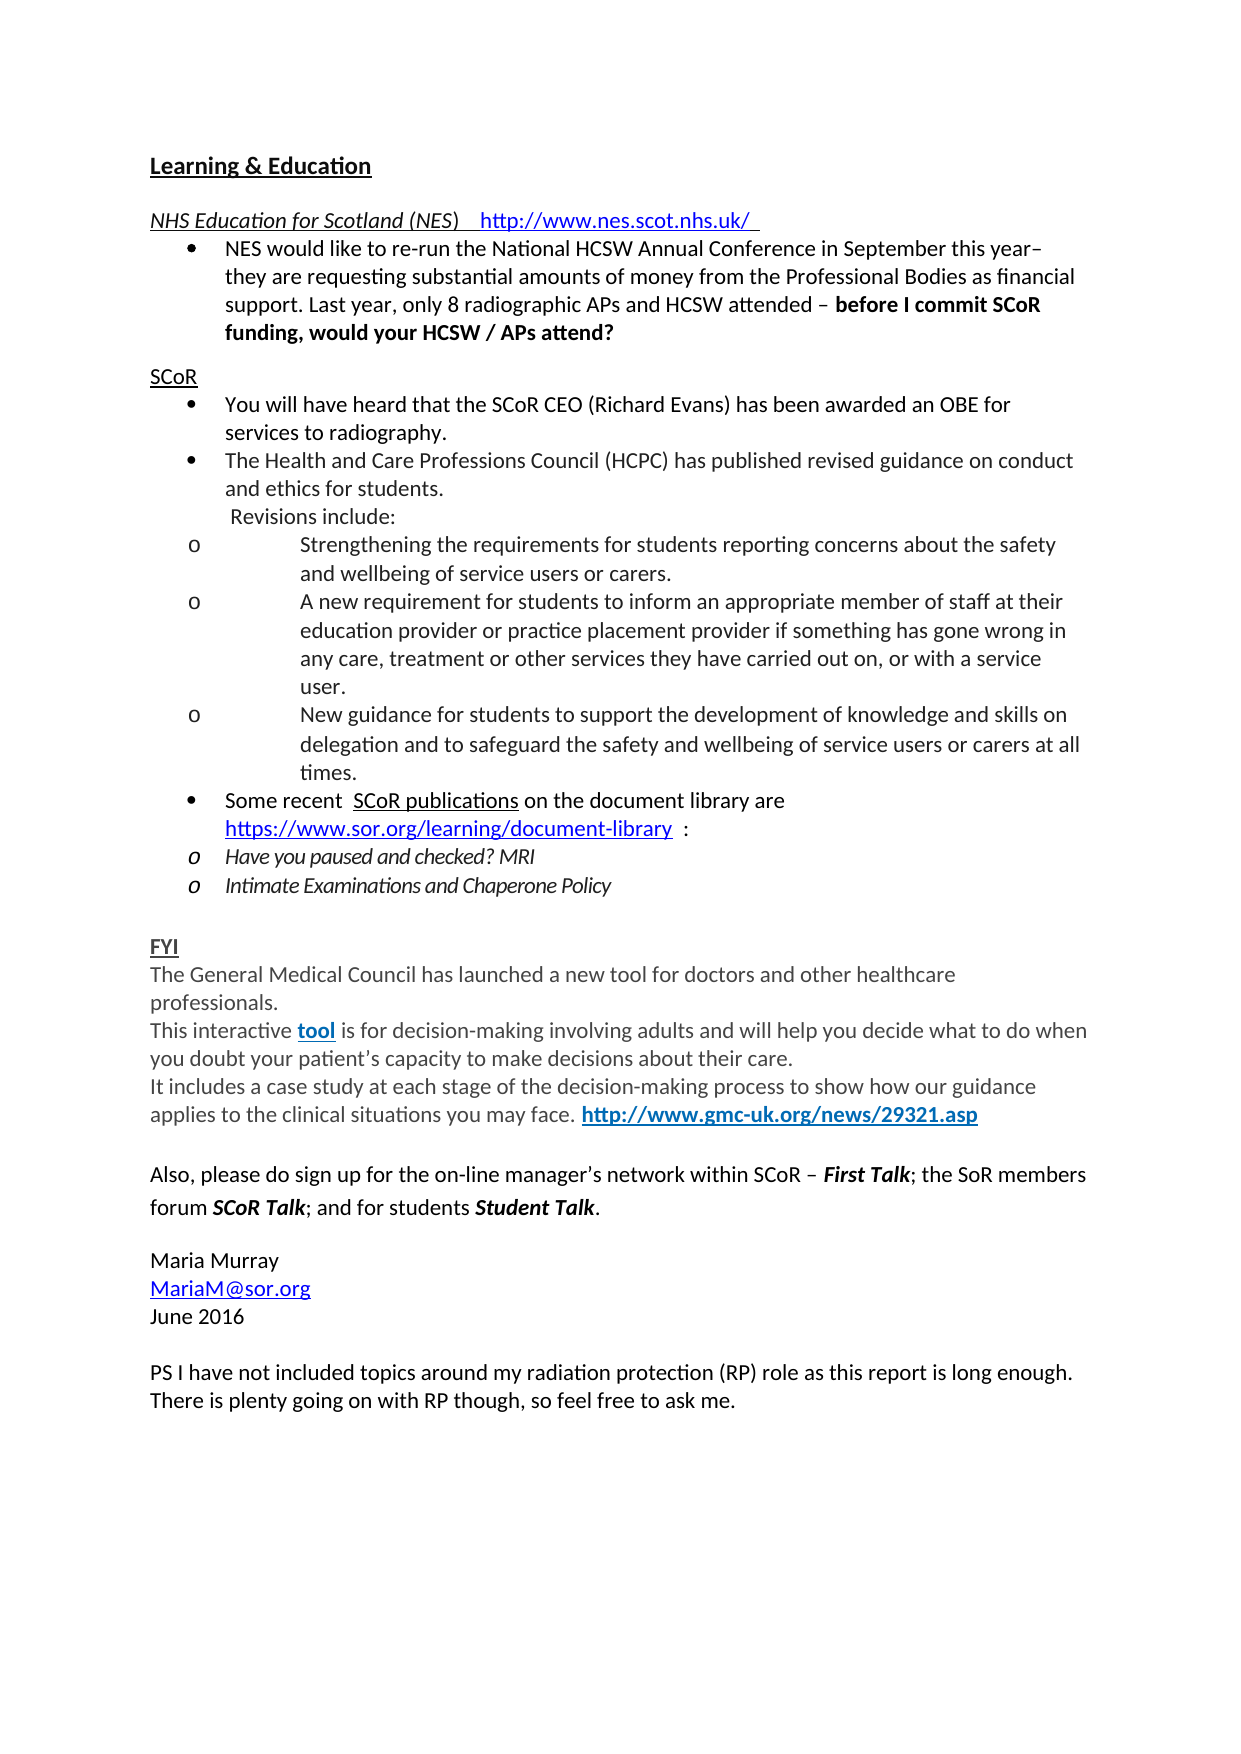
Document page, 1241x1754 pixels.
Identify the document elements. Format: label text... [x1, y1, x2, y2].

text Learning & Education [150, 150, 1090, 181]
text NHS Education for Scotland (NES) http://www.nes.scot.nhs.uk/ [150, 206, 1090, 234]
text Maria Murray [150, 1246, 1090, 1274]
list You will have heard that the SCoR CEO (Richard Evans) has been awarded an OBE for services to radiography. [187, 390, 1090, 446]
list Revisions include: [225, 502, 1090, 530]
text It includes a case study at each stage of the decision-making process to show how our guidance applies to the clinical situations you may face. http://www.gmc-uk.org/news/29321.asp [150, 1072, 1090, 1128]
list The Health and Care Professions Council (HCPC) has published revised guidance on conduct and ethics for students. [187, 446, 1090, 502]
text MariaM@sor.org [150, 1274, 1090, 1302]
list Strengthening the requirements for students reporting concerns about the safety and wellbeing of service users or carers. [187, 530, 1090, 587]
list Some recent SCoR publications on the document library are https://www.sor.org/learning/document-library : [187, 786, 1090, 842]
text This interactive tool is for decision-making involving adults and will help you decide what to do when you doubt your patient’s capacity to make decisions about their care. [150, 1016, 1090, 1072]
text June 2016 [150, 1302, 1090, 1330]
list Intimate Examinations and Chaperone Policy [187, 871, 1090, 900]
text FYI [150, 932, 1090, 960]
list NES would like to re-run the National HCSW Annual Conference in September this year– they are requesting substantial amounts of money from the Professional Bodies as financial support. Last year, only 8 radiographic APs and HCSW attended – before I commit SCoR funding, would your HCSW / APs attend? [187, 234, 1090, 346]
text The General Medical Council has launched a new tool for doctors and other healthcare professionals. [150, 960, 1090, 1016]
list Have you paused and checked? MRI [187, 842, 1090, 871]
list A new requirement for students to inform an appropriate member of staff at their education provider or practice placement provider if something has gone wrong in any care, treatment or other services they have carried out on, or with a service user. [187, 587, 1090, 701]
list New guidance for students to support the development of knowledge and skills on delegation and to safeguard the safety and wellbeing of service users or carers at all times. [187, 701, 1090, 786]
text PS I have not included topics around my radiation protection (RP) role as this report is long enough. There is plenty going on with RP though, so feel free to ask me. [150, 1358, 1090, 1414]
text SCoR [150, 362, 1090, 390]
text Also, please do sign up for the on-line manager’s network within SCoR – First Talk; the SoR members forum SCoR Talk; and for students Student Talk. [150, 1161, 1090, 1221]
